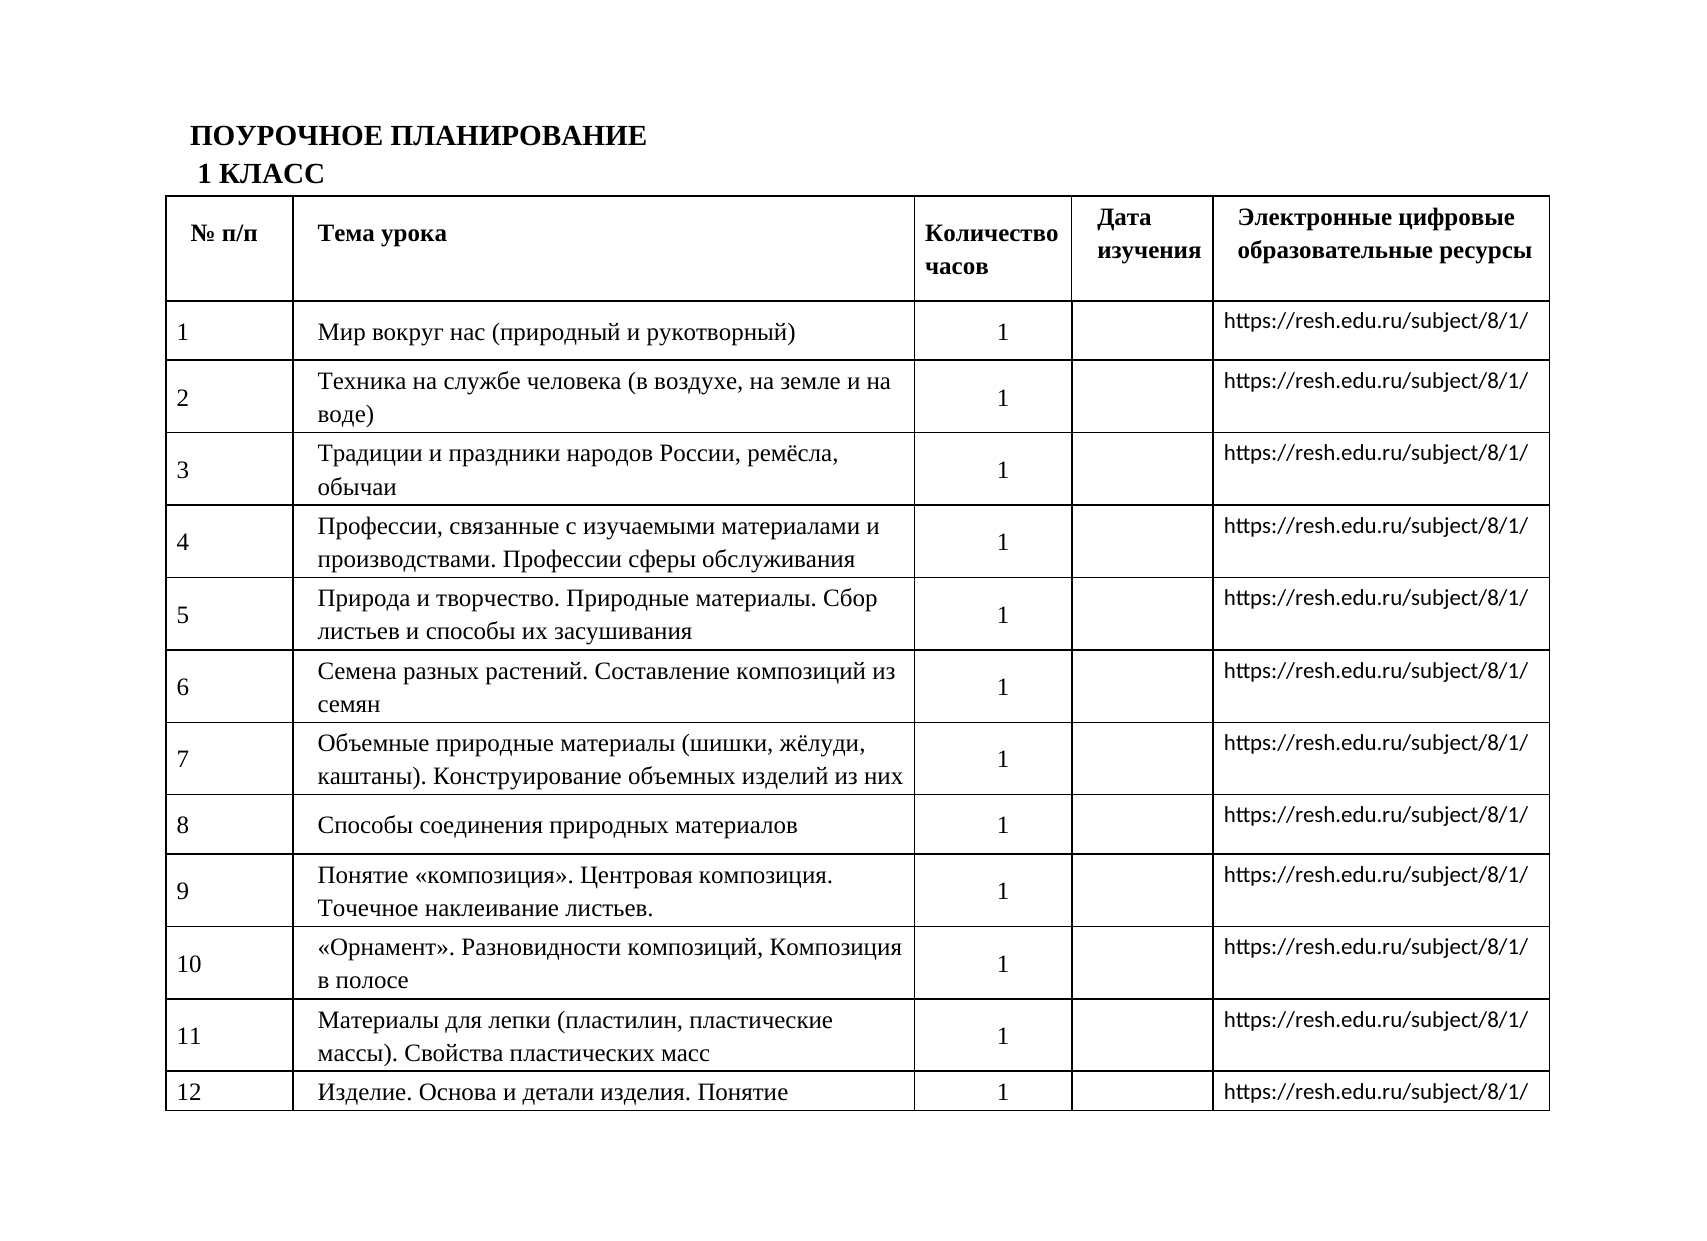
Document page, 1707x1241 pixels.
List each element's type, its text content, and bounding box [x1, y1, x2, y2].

table_cell [1073, 1072, 1212, 1110]
table_cell [1073, 578, 1212, 649]
table_cell Объемные природные материалы (шишки, жёлуди, каштаны). Конструирование объемных изделий из них [294, 723, 914, 794]
table_cell https://resh.edu.ru/subject/8/1/ [1214, 302, 1549, 359]
table_cell Способы соединения природных материалов [294, 795, 914, 853]
table_cell [1073, 855, 1212, 926]
table_cell [1073, 433, 1212, 504]
table_cell 9 [167, 855, 292, 926]
table_cell https://resh.edu.ru/subject/8/1/ [1214, 927, 1549, 998]
table_cell 3 [167, 433, 292, 504]
table_cell 6 [167, 651, 292, 721]
table_cell Понятие «композиция». Центровая композиция. Точечное наклеивание листьев. [294, 855, 914, 926]
table_cell Семена разных растений. Составление композиций из семян [294, 651, 914, 721]
table_cell Природа и творчество. Природные материалы. Сбор листьев и способы их засушивания [294, 578, 914, 649]
table_cell 1 [915, 361, 1071, 432]
table_cell [1073, 651, 1212, 721]
table_cell 1 [915, 651, 1071, 721]
table_header Дата изучения [1072, 197, 1212, 300]
text 1 КЛАСС [190, 157, 1618, 190]
table_cell Мир вокруг нас (природный и рукотворный) [294, 302, 914, 359]
table_cell https://resh.edu.ru/subject/8/1/ [1214, 855, 1549, 926]
table_cell [1073, 506, 1212, 577]
table_cell «Орнамент». Разновидности композиций, Композиция в полосе [294, 927, 914, 998]
table_cell [1073, 302, 1212, 359]
table_cell 1 [915, 433, 1071, 504]
table_cell https://resh.edu.ru/subject/8/1/ [1214, 578, 1549, 649]
table_header № п/п [167, 197, 292, 300]
table_cell 1 [915, 506, 1071, 577]
table_cell [1073, 361, 1212, 432]
table_cell https://resh.edu.ru/subject/8/1/ [1214, 795, 1549, 853]
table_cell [1214, 1072, 1549, 1110]
table_cell 1 [915, 795, 1071, 853]
table_cell [1073, 927, 1212, 998]
table_cell [1073, 723, 1212, 794]
table_cell 1 [915, 723, 1071, 794]
table_cell 1 [915, 927, 1071, 998]
table_cell Материалы для лепки (пластилин, пластические массы). Свойства пластических масс [294, 1000, 914, 1070]
table_cell 1 [915, 302, 1071, 359]
table_cell 11 [167, 1000, 292, 1070]
table_header Количество часов [915, 197, 1071, 300]
table_cell 7 [167, 723, 292, 794]
table_cell https://resh.edu.ru/subject/8/1/ [1214, 506, 1549, 577]
table_cell 4 [167, 506, 292, 577]
table_cell 8 [167, 795, 292, 853]
table_cell [1073, 1000, 1212, 1070]
table_cell https://resh.edu.ru/subject/8/1/ [1214, 361, 1549, 432]
table_cell Техника на службе человека (в воздухе, на земле и на воде) [294, 361, 914, 432]
table_cell https://resh.edu.ru/subject/8/1/ [1214, 723, 1549, 794]
table_cell 5 [167, 578, 292, 649]
table_cell 1 [167, 302, 292, 359]
table_cell [1073, 795, 1212, 853]
table_cell Традиции и праздники народов России, ремёсла, обычаи [294, 433, 914, 504]
table_cell 1 [915, 855, 1071, 926]
table_cell 12 [167, 1072, 292, 1110]
table_cell 1 [915, 1000, 1071, 1070]
table_header Тема урока [294, 197, 914, 300]
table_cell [294, 1072, 914, 1110]
table_cell 1 [915, 578, 1071, 649]
table_cell https://resh.edu.ru/subject/8/1/ [1214, 433, 1549, 504]
table_cell https://resh.edu.ru/subject/8/1/ [1214, 651, 1549, 721]
table_cell Профессии, связанные с изучаемыми материалами и производствами. Профессии сферы обслуживания [294, 506, 914, 577]
table_cell 10 [167, 927, 292, 998]
text ПОУРОЧНОЕ ПЛАНИРОВАНИЕ [190, 118, 1618, 152]
table_cell 2 [167, 361, 292, 432]
table_cell https://resh.edu.ru/subject/8/1/ [1214, 1000, 1549, 1070]
table_cell 1 [915, 1072, 1071, 1110]
table_header Электронные цифровые образовательные ресурсы [1214, 197, 1549, 300]
